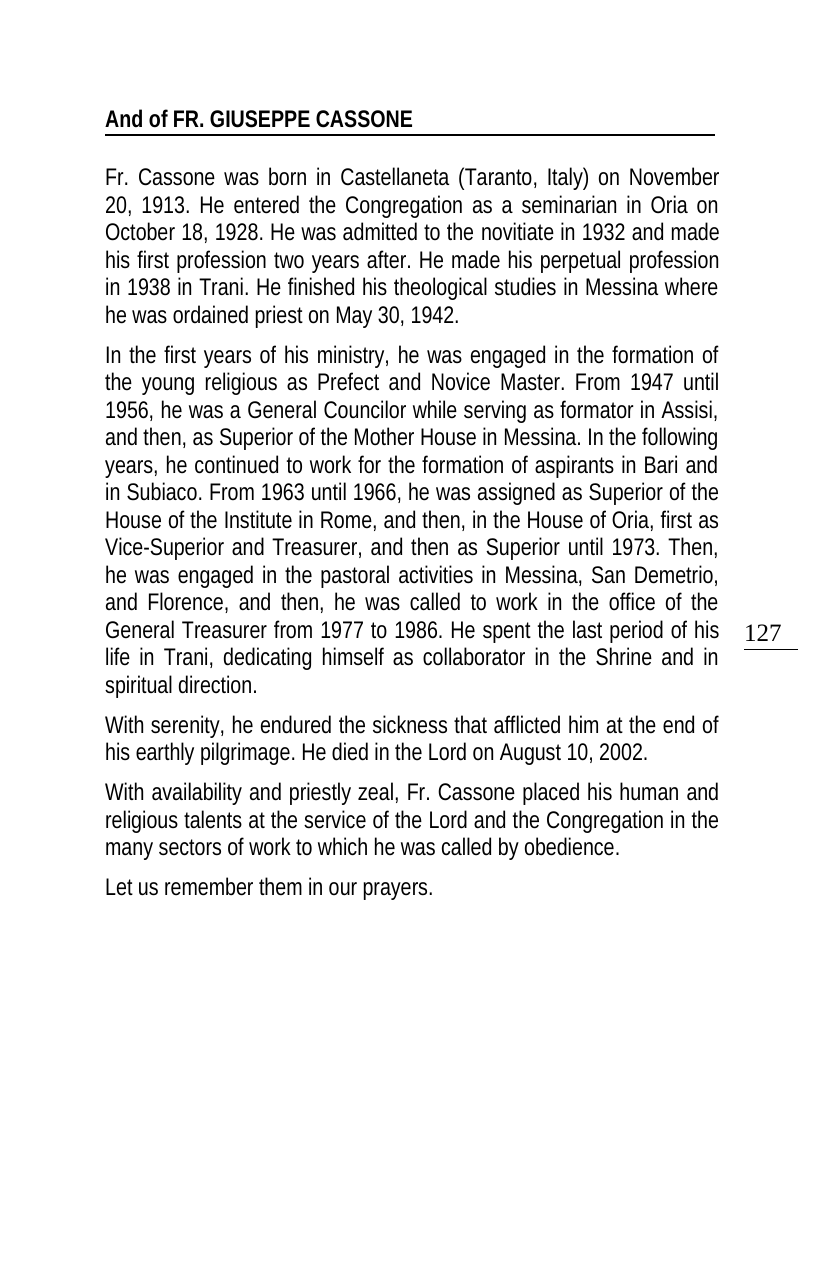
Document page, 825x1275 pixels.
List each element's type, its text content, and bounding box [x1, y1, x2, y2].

text And of FR. GIUSEPPE CASSONE [105, 105, 715, 134]
text Fr. Cassone was born in Castellaneta (Taranto, Italy) on November 20, 1913. He entered the Congregation as a seminarian in Oria on October 18, 1928. He was admitted to the novitiate in 1932 and made his first profession two years after. He made his perpetual profession in 1938 in Trani. He finished his theological studies in Messina where he was ordained priest on May 30, 1942. [105, 163, 720, 328]
text With availability and priestly zeal, Fr. Cassone placed his human and religious talents at the service of the Lord and the Congregation in the many sectors of work to which he was called by obedience. [105, 778, 720, 861]
text In the first years of his ministry, he was engaged in the formation of the young religious as Prefect and Novice Master. From 1947 until 1956, he was a General Councilor while serving as formator in Assisi, and then, as Superior of the Mother House in Messina. In the following years, he continued to work for the formation of aspirants in Bari and in Subiaco. From 1963 until 1966, he was assigned as Superior of the House of the Institute in Rome, and then, in the House of Oria, first as Vice-Superior and Treasurer, and then as Superior until 1973. Then, he was engaged in the pastoral activities in Messina, San Demetrio, and Florence, and then, he was called to work in the office of the General Treasurer from 1977 to 1986. He spent the last period of his life in Trani, dedicating himself as collaborator in the Shrine and in spiritual direction. [105, 341, 720, 698]
text With serenity, he endured the sickness that afflicted him at the end of his earthly pilgrimage. He died in the Lord on August 10, 2002. [105, 711, 720, 766]
text Let us remember them in our prayers. [105, 873, 720, 901]
